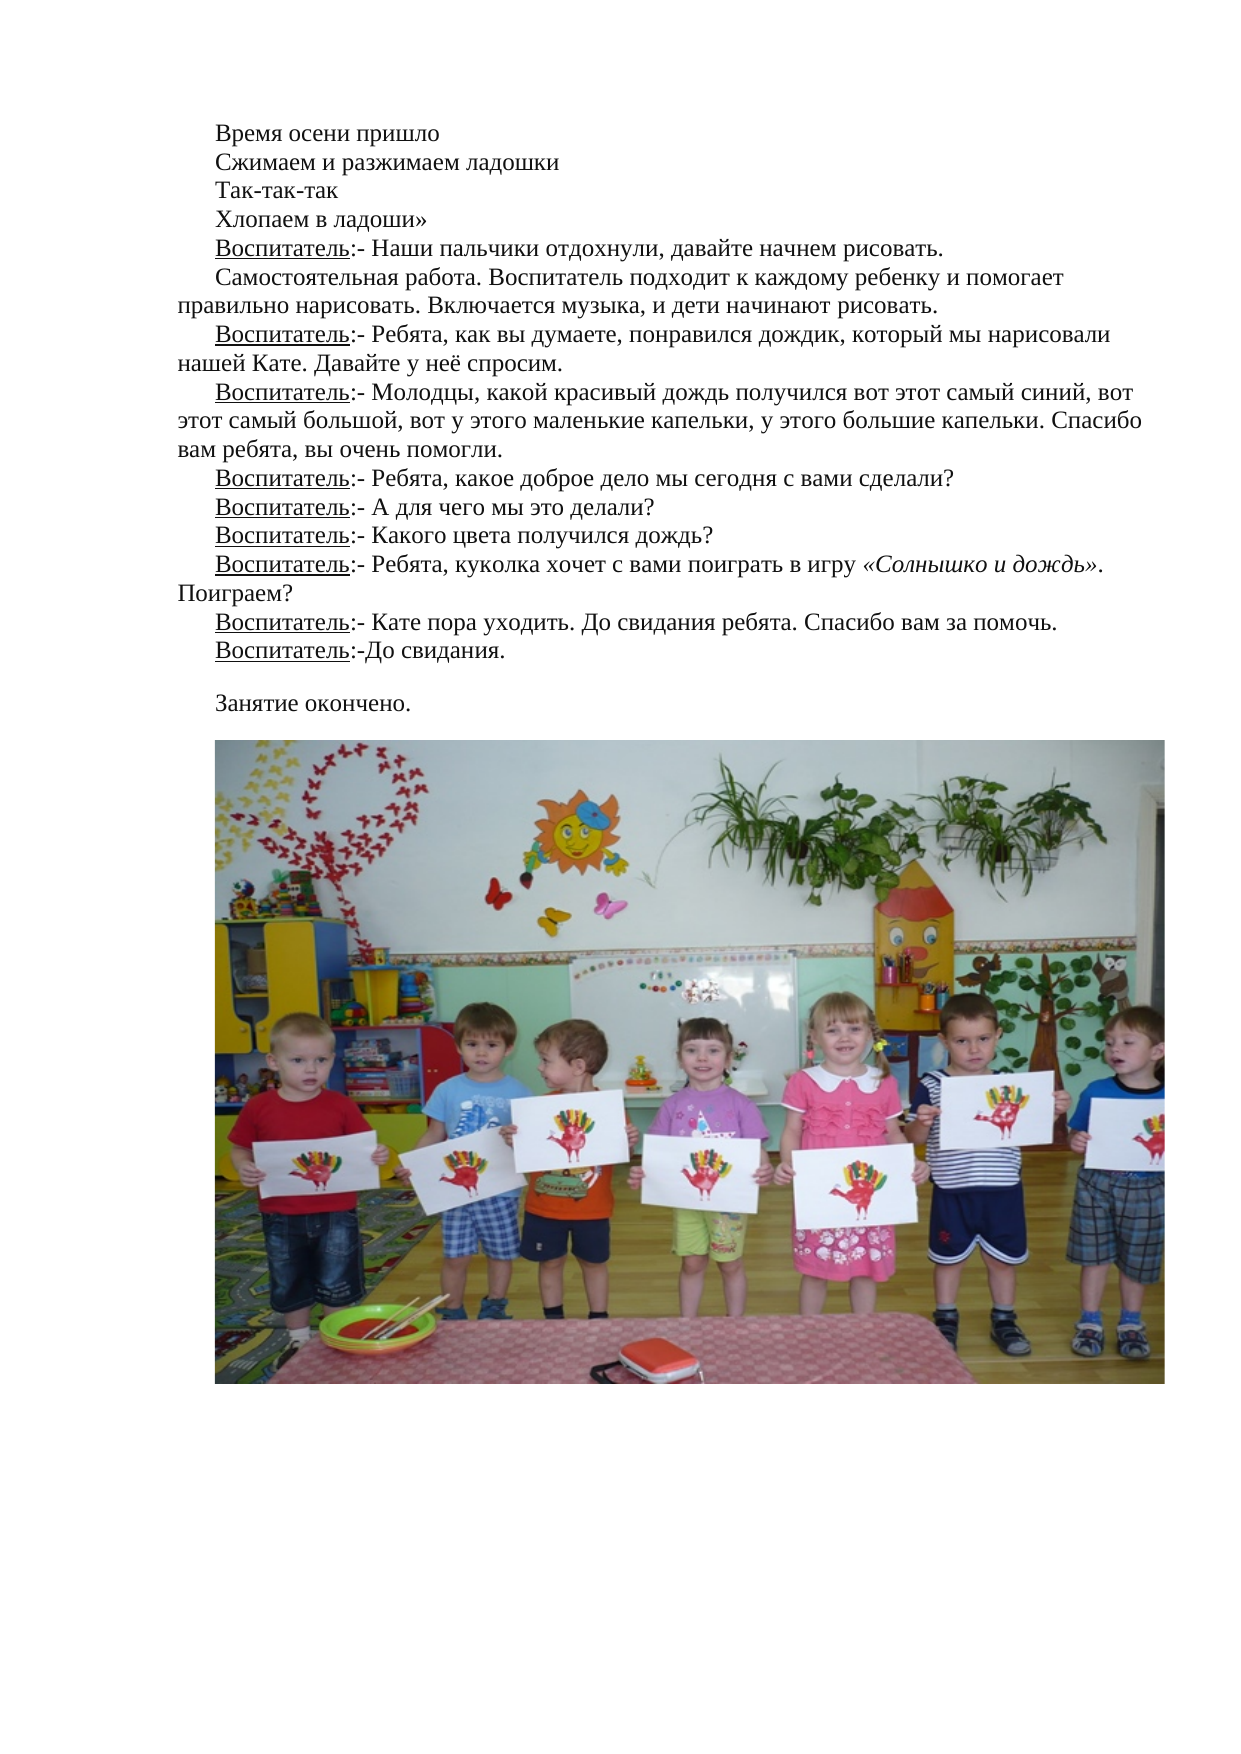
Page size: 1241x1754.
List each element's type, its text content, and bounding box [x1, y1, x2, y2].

text Хлопаем в ладоши» [177, 204, 1152, 233]
text Сжимаем и разжимаем ладошки [177, 147, 1152, 176]
text Воспитатель:- Ребята, куколка хочет с вами поиграть в игру «Солнышко и дождь». Поиграем? [177, 549, 1152, 607]
picture [214, 740, 1165, 1384]
text Самостоятельная работа. Воспитатель подходит к каждому ребенку и помогает правильно нарисовать. Включается музыка, и дети начинают рисовать. [177, 262, 1152, 319]
text Занятие окончено. [177, 688, 1152, 717]
text Воспитатель:- Какого цвета получился дождь? [177, 521, 1152, 549]
text Воспитатель:- Кате пора уходить. До свидания ребята. Спасибо вам за помочь. [177, 607, 1152, 636]
text Воспитатель:- Наши пальчики отдохнули, давайте начнем рисовать. [177, 233, 1152, 262]
text Воспитатель:- А для чего мы это делали? [177, 492, 1152, 521]
text Воспитатель:-До свидания. [177, 636, 1152, 664]
text Воспитатель:- Молодцы, какой красивый дождь получился вот этот самый синий, вот этот самый большой, вот у этого маленькие капельки, у этого большие капельки. Спасибо вам ребята, вы очень помогли. [177, 377, 1152, 463]
text Воспитатель:- Ребята, какое доброе дело мы сегодня с вами сделали? [177, 463, 1152, 492]
text Так-так-так [177, 176, 1152, 204]
text Воспитатель:- Ребята, как вы думаете, понравился дождик, который мы нарисовали нашей Кате. Давайте у неё спросим. [177, 319, 1152, 377]
text Время осени пришло [177, 118, 1152, 147]
